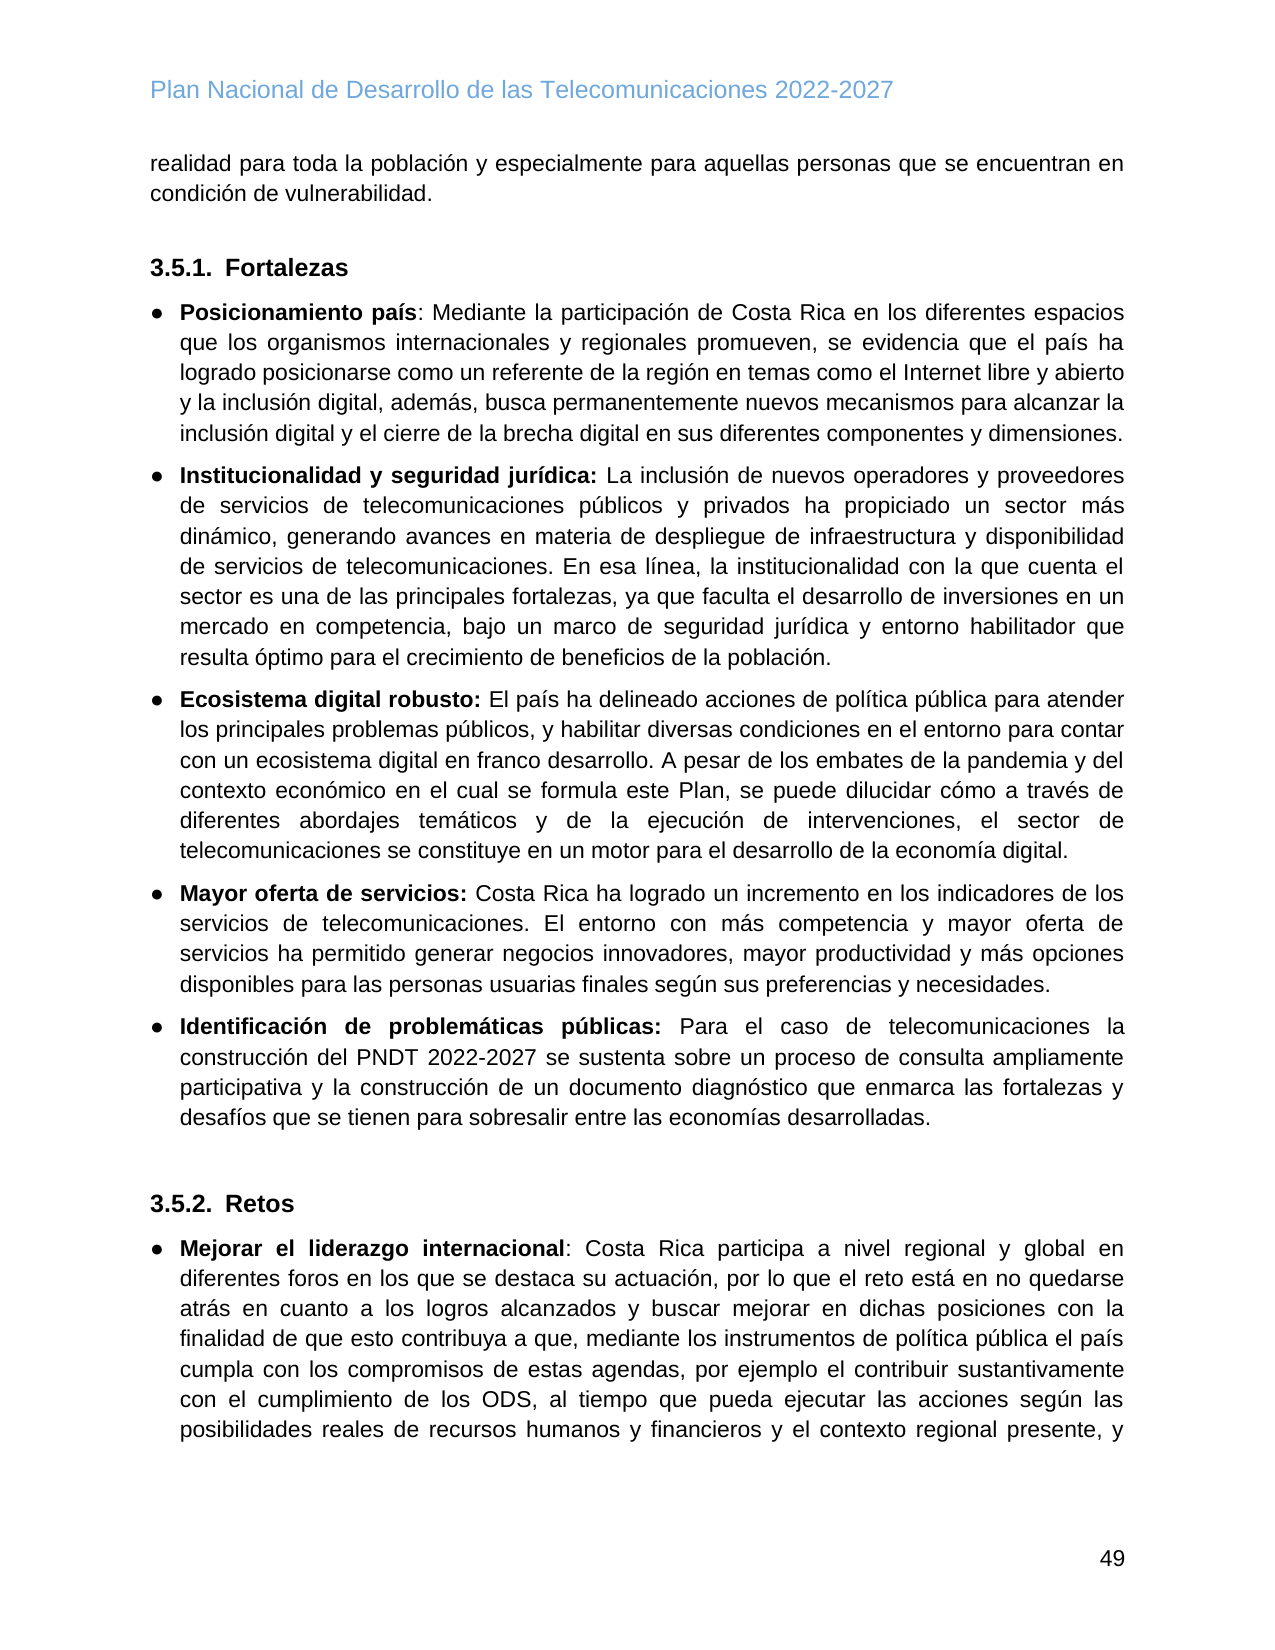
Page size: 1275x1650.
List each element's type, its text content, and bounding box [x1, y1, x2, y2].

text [150, 150, 1125, 207]
subtitle Retos [150, 1189, 1125, 1218]
list Identificación de problemáticas públicas: Para el caso de telecomunicaciones la construcción del PNDT 2022-2027 se sustenta sobre un proceso de consulta ampliamente participativa y la construcción de un documento diagnóstico que enmarca las fortalezas y desafíos que se tienen para sobresalir entre las economías desarrolladas. [150, 1013, 1125, 1130]
list Mayor oferta de servicios: Costa Rica ha logrado un incremento en los indicadores de los servicios de telecomunicaciones. El entorno con más competencia y mayor oferta de servicios ha permitido generar negocios innovadores, mayor productividad y más opciones disponibles para las personas usuarias finales según sus preferencias y necesidades. [150, 880, 1125, 997]
list Institucionalidad y seguridad jurídica: La inclusión de nuevos operadores y proveedores de servicios de telecomunicaciones públicos y privados ha propiciado un sector más dinámico, generando avances en materia de despliegue de infraestructura y disponibilidad de servicios de telecomunicaciones. En esa línea, la institucionalidad con la que cuenta el sector es una de las principales fortalezas, ya que faculta el desarrollo de inversiones en un mercado en competencia, bajo un marco de seguridad jurídica y entorno habilitador que resulta óptimo para el crecimiento de beneficios de la población. [150, 462, 1125, 670]
subtitle Fortalezas [150, 253, 1125, 282]
list Ecosistema digital robusto: El país ha delineado acciones de política pública para atender los principales problemas públicos, y habilitar diversas condiciones en el entorno para contar con un ecosistema digital en franco desarrollo. A pesar de los embates de la pandemia y del contexto económico en el cual se formula este Plan, se puede dilucidar cómo a través de diferentes abordajes temáticos y de la ejecución de intervenciones, el sector de telecomunicaciones se constituye en un motor para el desarrollo de la economía digital. [150, 686, 1125, 863]
list Posicionamiento país: Mediante la participación de Costa Rica en los diferentes espacios que los organismos internacionales y regionales promueven, se evidencia que el país ha logrado posicionarse como un referente de la región en temas como el Internet libre y abierto y la inclusión digital, además, busca permanentemente nuevos mecanismos para alcanzar la inclusión digital y el cierre de la brecha digital en sus diferentes componentes y dimensiones. [150, 299, 1125, 446]
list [150, 1235, 1125, 1442]
